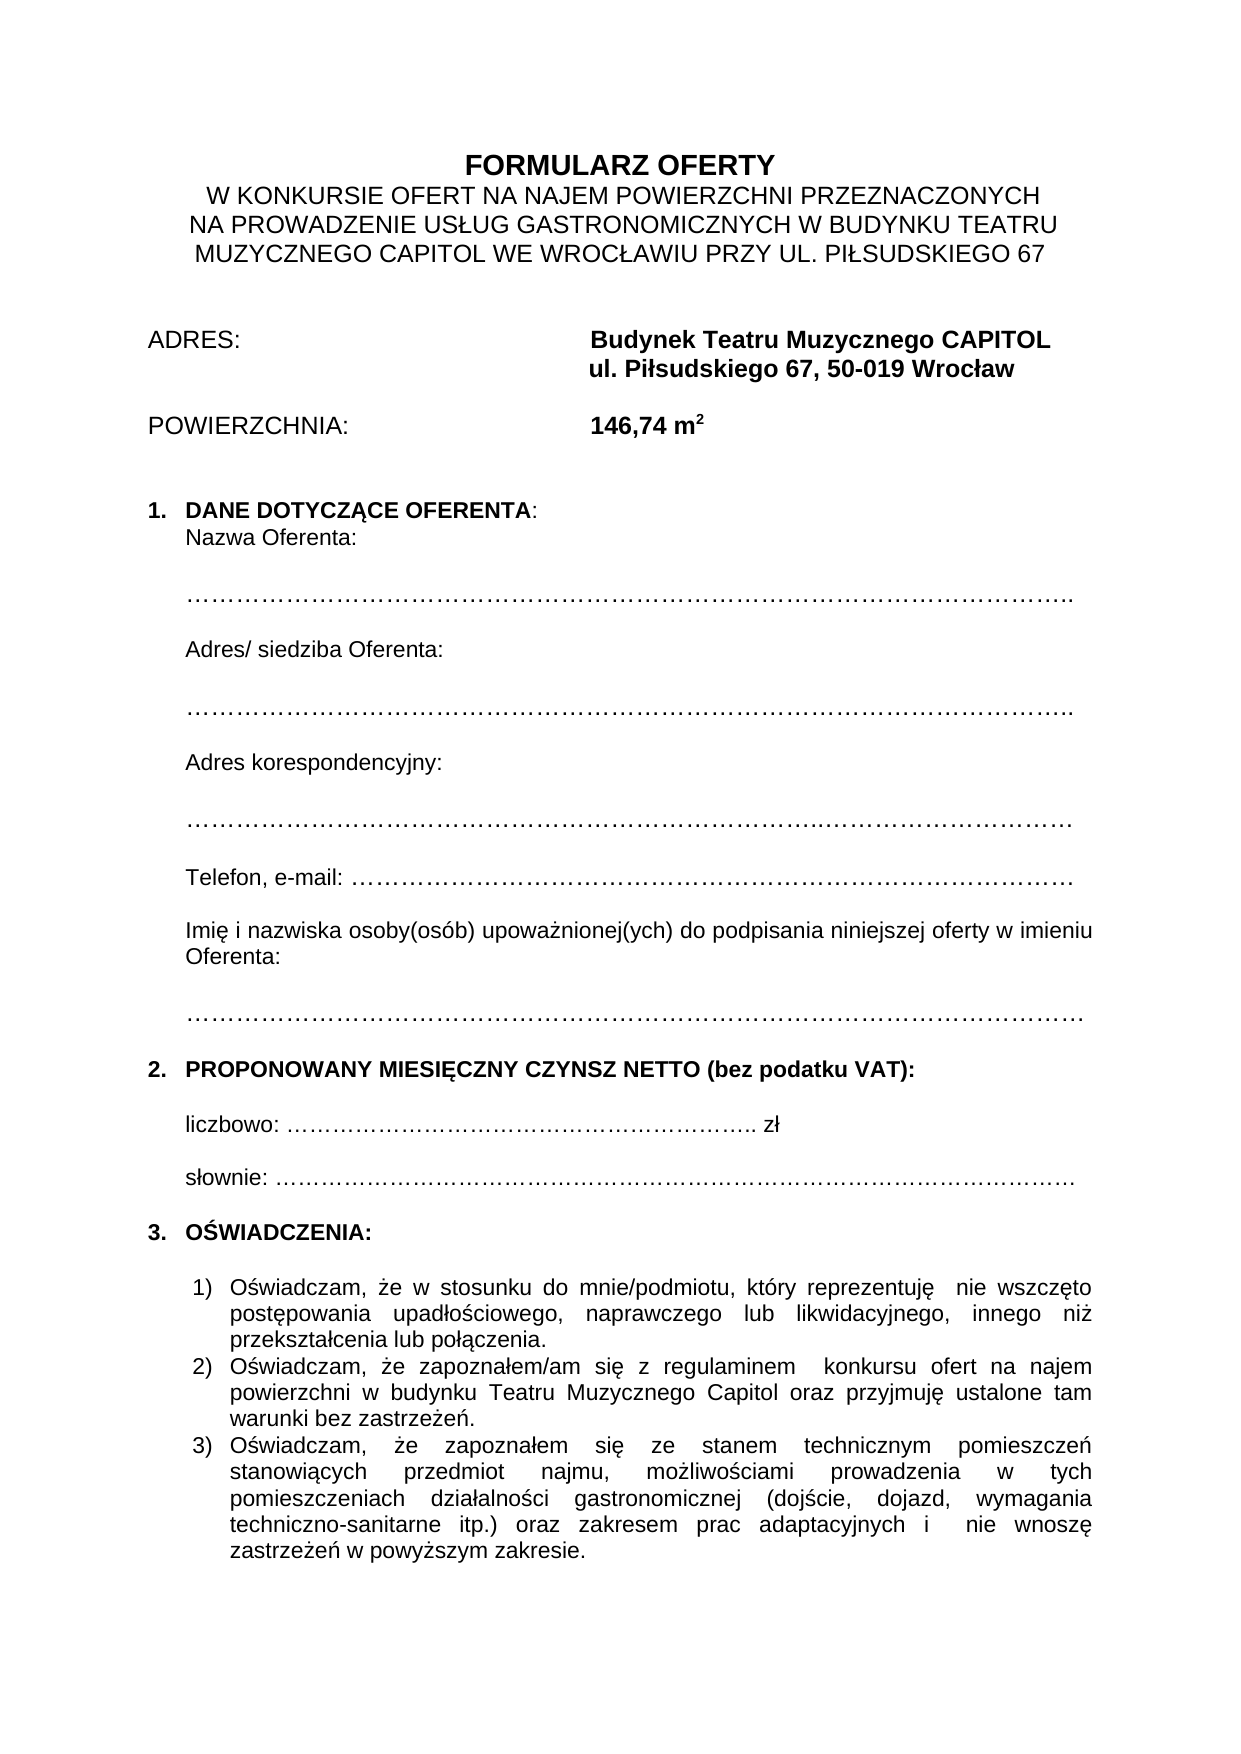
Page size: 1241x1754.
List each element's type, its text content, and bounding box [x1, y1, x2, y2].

text Nazwa Oferenta: [148, 524, 1093, 550]
list Oświadczam, że w stosunku do mnie/podmiotu, który reprezentuję nie wszczęto postępowania upadłościowego, naprawczego lub likwidacyjnego, innego niż przekształcenia lub połączenia. [192, 1274, 1093, 1353]
text liczbowo: …………………………………………………….. zł [148, 1111, 1093, 1137]
text ul. Piłsudskiego 67, 50-019 Wrocław [148, 354, 1093, 382]
text Adres korespondencyjny: [148, 749, 1093, 775]
text …………………………………………………………………………………………….. [148, 691, 1093, 720]
text …………………………………………………………………..………………………… [148, 804, 1093, 833]
text W KONKURSIE OFERT NA NAJEM POWIERZCHNI PRZEZNACZONYCH [148, 181, 1093, 210]
text NA PROWADZENIE USŁUG GASTRONOMICZNYCH W BUDYNKU TEATRU MUZYCZNEGO CAPITOL WE WROCŁAWIU PRZY UL. PIŁSUDSKIEGO 67 [148, 210, 1093, 267]
list Oświadczam, że zapoznałem się ze stanem technicznym pomieszczeń stanowiących przedmiot najmu, możliwościami prowadzenia w tych pomieszczeniach działalności gastronomicznej (dojście, dojazd, wymagania techniczno-sanitarne itp.) oraz zakresem prac adaptacyjnych i nie wnoszę zastrzeżeń w powyższym zakresie. [192, 1432, 1093, 1563]
list OŚWIADCZENIA: [148, 1218, 1093, 1245]
list Oświadczam, że zapoznałem/am się z regulaminem konkursu ofert na najem powierzchni w budynku Teatru Muzycznego Capitol oraz przyjmuję ustalone tam warunki bez zastrzeżeń. [192, 1353, 1093, 1432]
list DANE DOTYCZĄCE OFERENTA: [148, 497, 1093, 524]
text Telefon, e-mail: …………………………………………………………………………… [148, 862, 1093, 890]
text POWIERZCHNIA: 146,74 m2 [148, 411, 1093, 440]
text …………………………………………………………………………………………….. [148, 579, 1093, 608]
list PROPONOWANY MIESIĘCZNY CZYNSZ NETTO (bez podatku VAT): [148, 1056, 1093, 1082]
text Imię i nazwiska osoby(osób) upoważnionej(ych) do podpisania niniejszej oferty w imieniu Oferenta: [185, 917, 1093, 969]
text słownie: …………………………………………………………………………………………… [148, 1163, 1093, 1190]
text ADRES: Budynek Teatru Muzycznego CAPITOL [148, 325, 1093, 354]
text ……………………………………………………………………………………………… [148, 998, 1093, 1027]
text Adres/ siedziba Oferenta: [148, 636, 1093, 663]
text FORMULARZ OFERTY [148, 148, 1093, 181]
